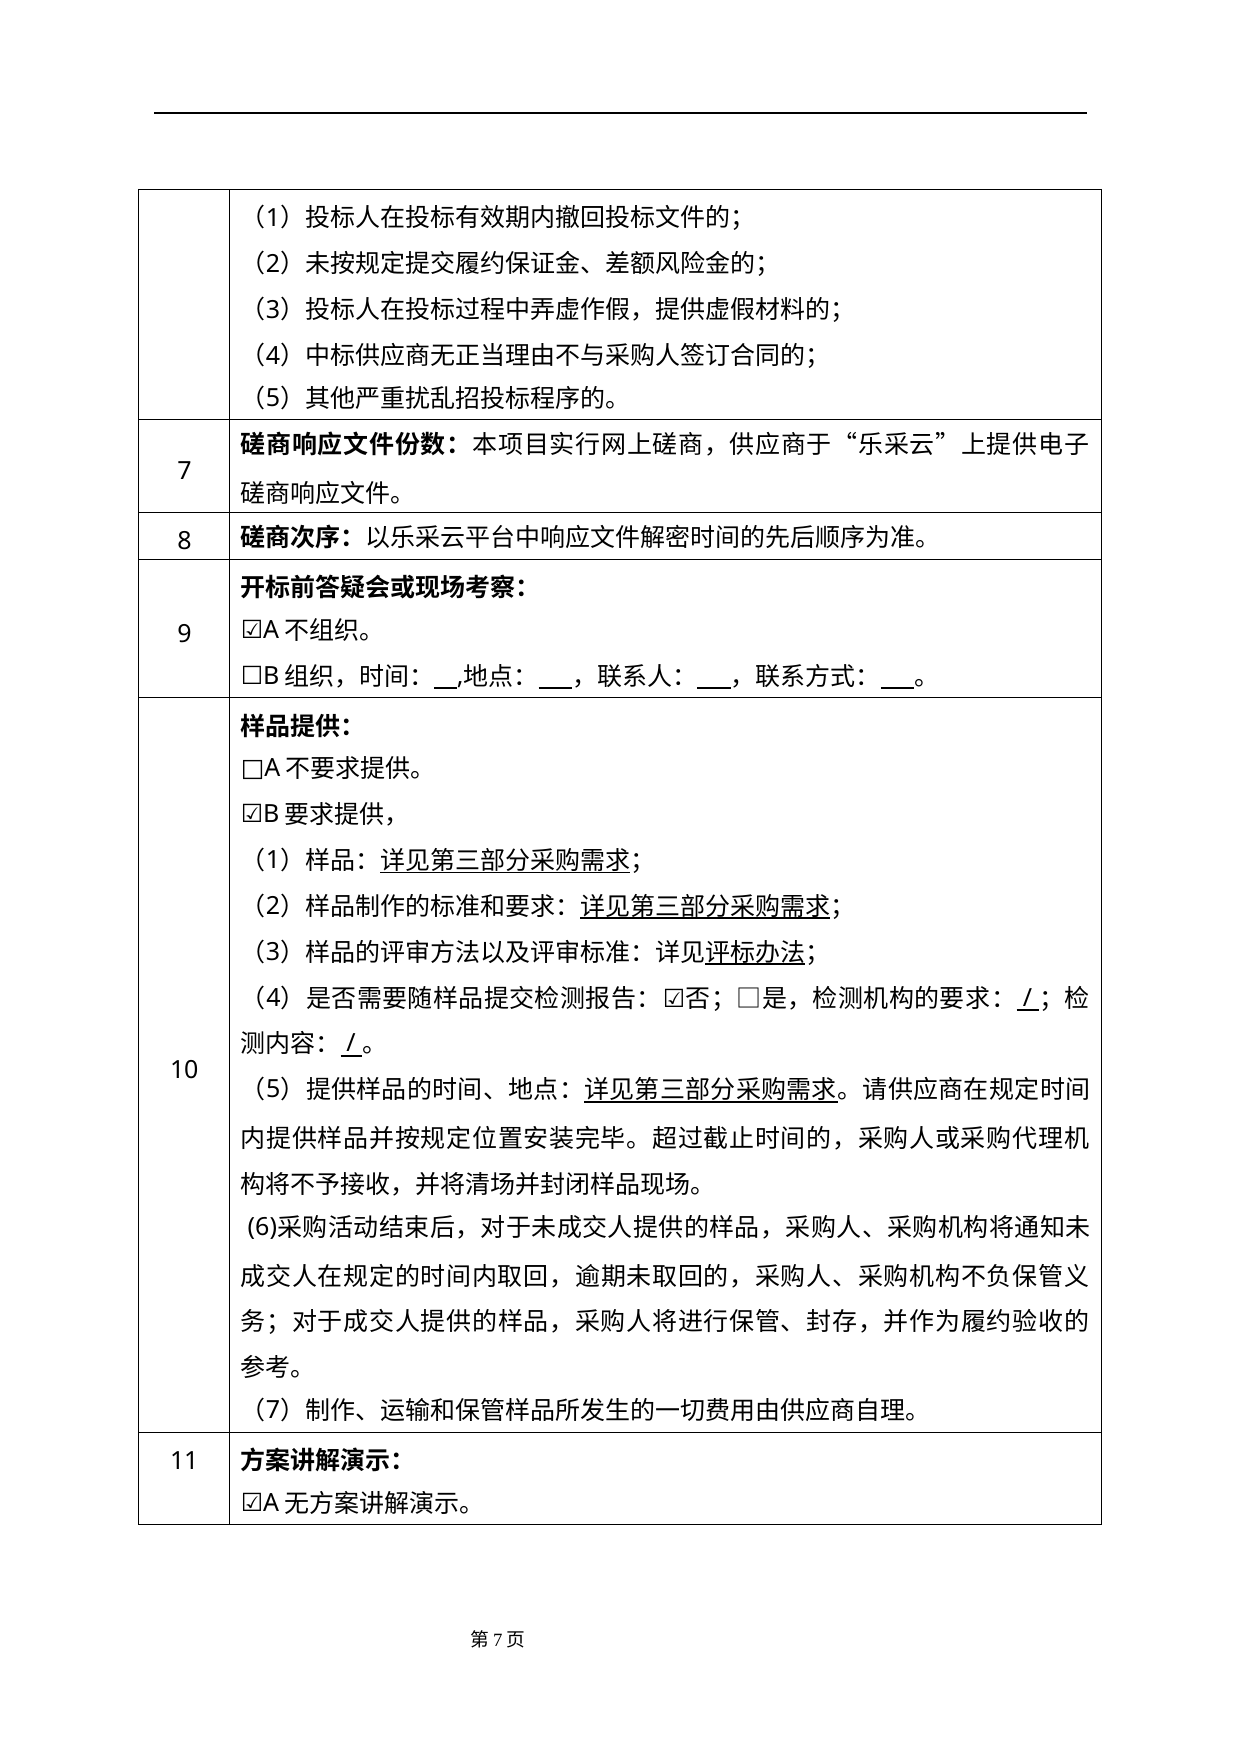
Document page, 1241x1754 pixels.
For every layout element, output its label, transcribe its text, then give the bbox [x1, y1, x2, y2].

table_cell 7 [139, 420, 229, 512]
table_cell 6 [139, 190, 229, 419]
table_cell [230, 190, 1101, 419]
table_cell 开标前答疑会或现场考察： ☑A不组织。 ☐B组织，时间： ,地点： ，联系人： ，联系方式： 。 [230, 560, 1101, 697]
table_cell 磋商次序：以乐采云平台中响应文件解密时间的先后顺序为准。 [230, 513, 1101, 559]
table_cell 磋商响应文件份数：本项目实行网上磋商，供应商于“乐采云”上提供电子磋商响应文件。 [230, 420, 1101, 512]
table_cell 8 [139, 513, 229, 559]
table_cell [230, 1433, 1101, 1524]
table_cell 9 [139, 560, 229, 697]
table_cell 11 [139, 1433, 229, 1524]
table_cell 10 [139, 698, 229, 1432]
table_cell 样品提供： □A不要求提供。 ☑B要求提供， （1）样品：详见第三部分采购需求； （2）样品制作的标准和要求：详见第三部分采购需求； （3）样品的评审方法以及评审标准：详见评标办法； （4）是否需要随样品提交检测报告：☑否；□是，检测机构的要求： / ；检测内容： / 。 （5）提供样品的时间、地点：详见第三部分采购需求。请供应商在规定时间内提供样品并按规定位置安装完毕。超过截止时间的，采购人或采购代理机构将不予接收，并将清场并封闭样品现场。 (6)采购活动结束后，对于未成交人提供的样品，采购人、采购机构将通知未成交人在规定的时间内取回，逾期未取回的，采购人、采购机构不负保管义务；对于成交人提供的样品，采购人将进行保管、封存，并作为履约验收的参考。 （7）制作、运输和保管样品所发生的一切费用由供应商自理。 [230, 698, 1101, 1432]
